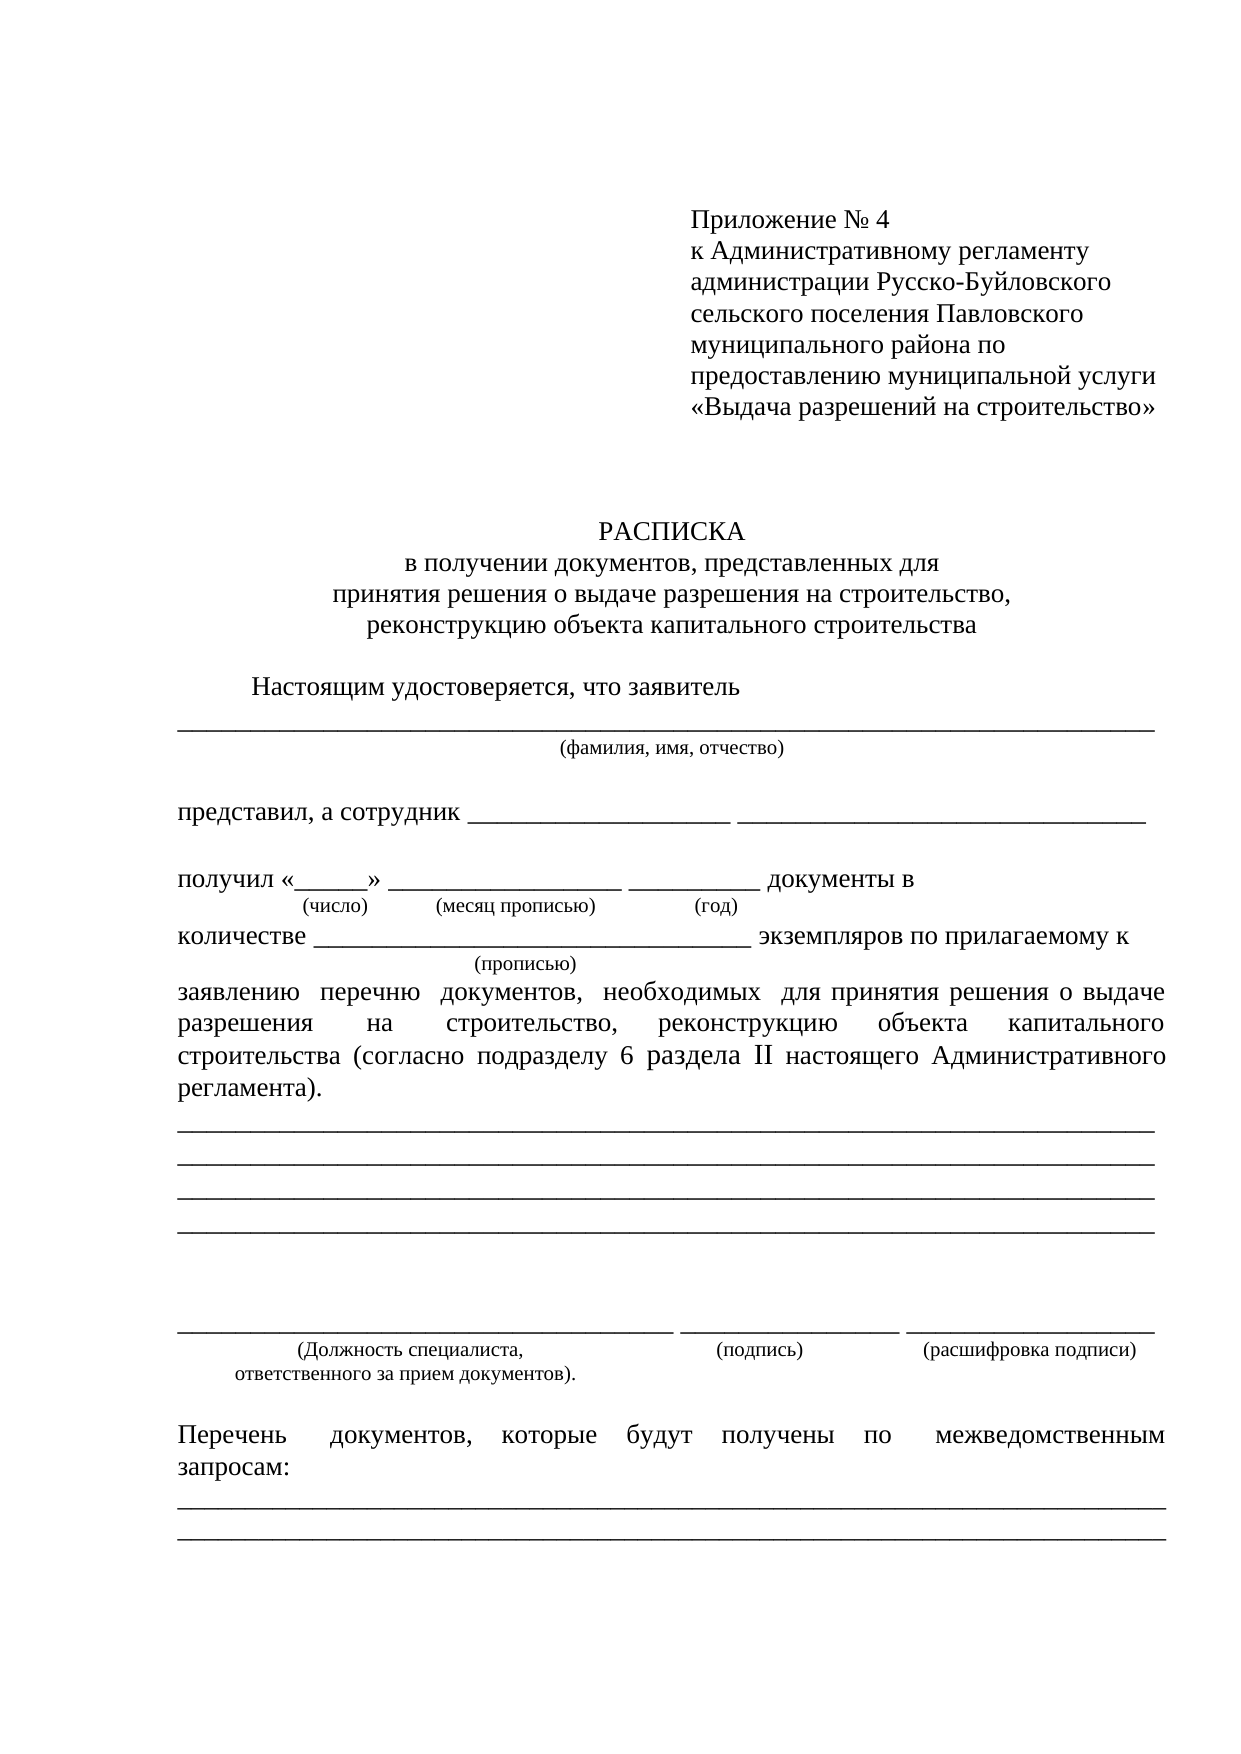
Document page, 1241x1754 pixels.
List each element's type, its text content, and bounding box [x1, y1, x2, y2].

text Перечень документов, которые будут получены по межведомственным запросам: [177, 1418, 1167, 1481]
text в получении документов, представленных для [177, 546, 1167, 577]
text количестве ______________________________ экземпляров по прилагаемому к [177, 917, 1167, 951]
text (фамилия, имя, отчество) [177, 735, 1167, 759]
text __________________________________________________________________________________________________________________________________________________ [177, 1481, 1167, 1543]
text принятия решения о выдаче разрешения на строительство, [177, 577, 1167, 608]
text ответственного за прием документов). [177, 1361, 1167, 1385]
text представил, а сотрудник __________________ ____________________________ [177, 793, 1167, 826]
text реконструкцию объекта капитального строительства [177, 608, 1167, 639]
text ___________________________________________________________________ [177, 1203, 1167, 1236]
text Настоящим удостоверяется, что заявитель [177, 670, 1167, 702]
text ___________________________________________________________________ [177, 1136, 1167, 1169]
text ___________________________________________________________________ [177, 1169, 1167, 1203]
text ___________________________________________________________________ [177, 1102, 1167, 1136]
text РАСПИСКА [177, 515, 1167, 546]
text __________________________________ _______________ _________________ [177, 1303, 1167, 1337]
text ___________________________________________________________________ [177, 702, 1167, 735]
text получил «_____» ________________ _________ документы в [177, 860, 1167, 893]
text (прописью) [177, 951, 1167, 975]
text (Должность специалиста, (подпись) (расшифровка подписи) [177, 1337, 1167, 1361]
text заявлению перечню документов, необходимых для принятия решения о выдаче разрешения на строительство, реконструкцию объекта капитального строительства (согласно подразделу 6 раздела II настоящего Административного регламента). [177, 975, 1167, 1102]
text (число) (месяц прописью) (год) [177, 893, 1167, 917]
table_header Приложение № 4 к Административному регламенту администрации Русско-Буйловского сельского поселения Павловского муниципального района по предоставлению муниципальной услуги «Выдача разрешений на строительство» [679, 203, 1178, 421]
